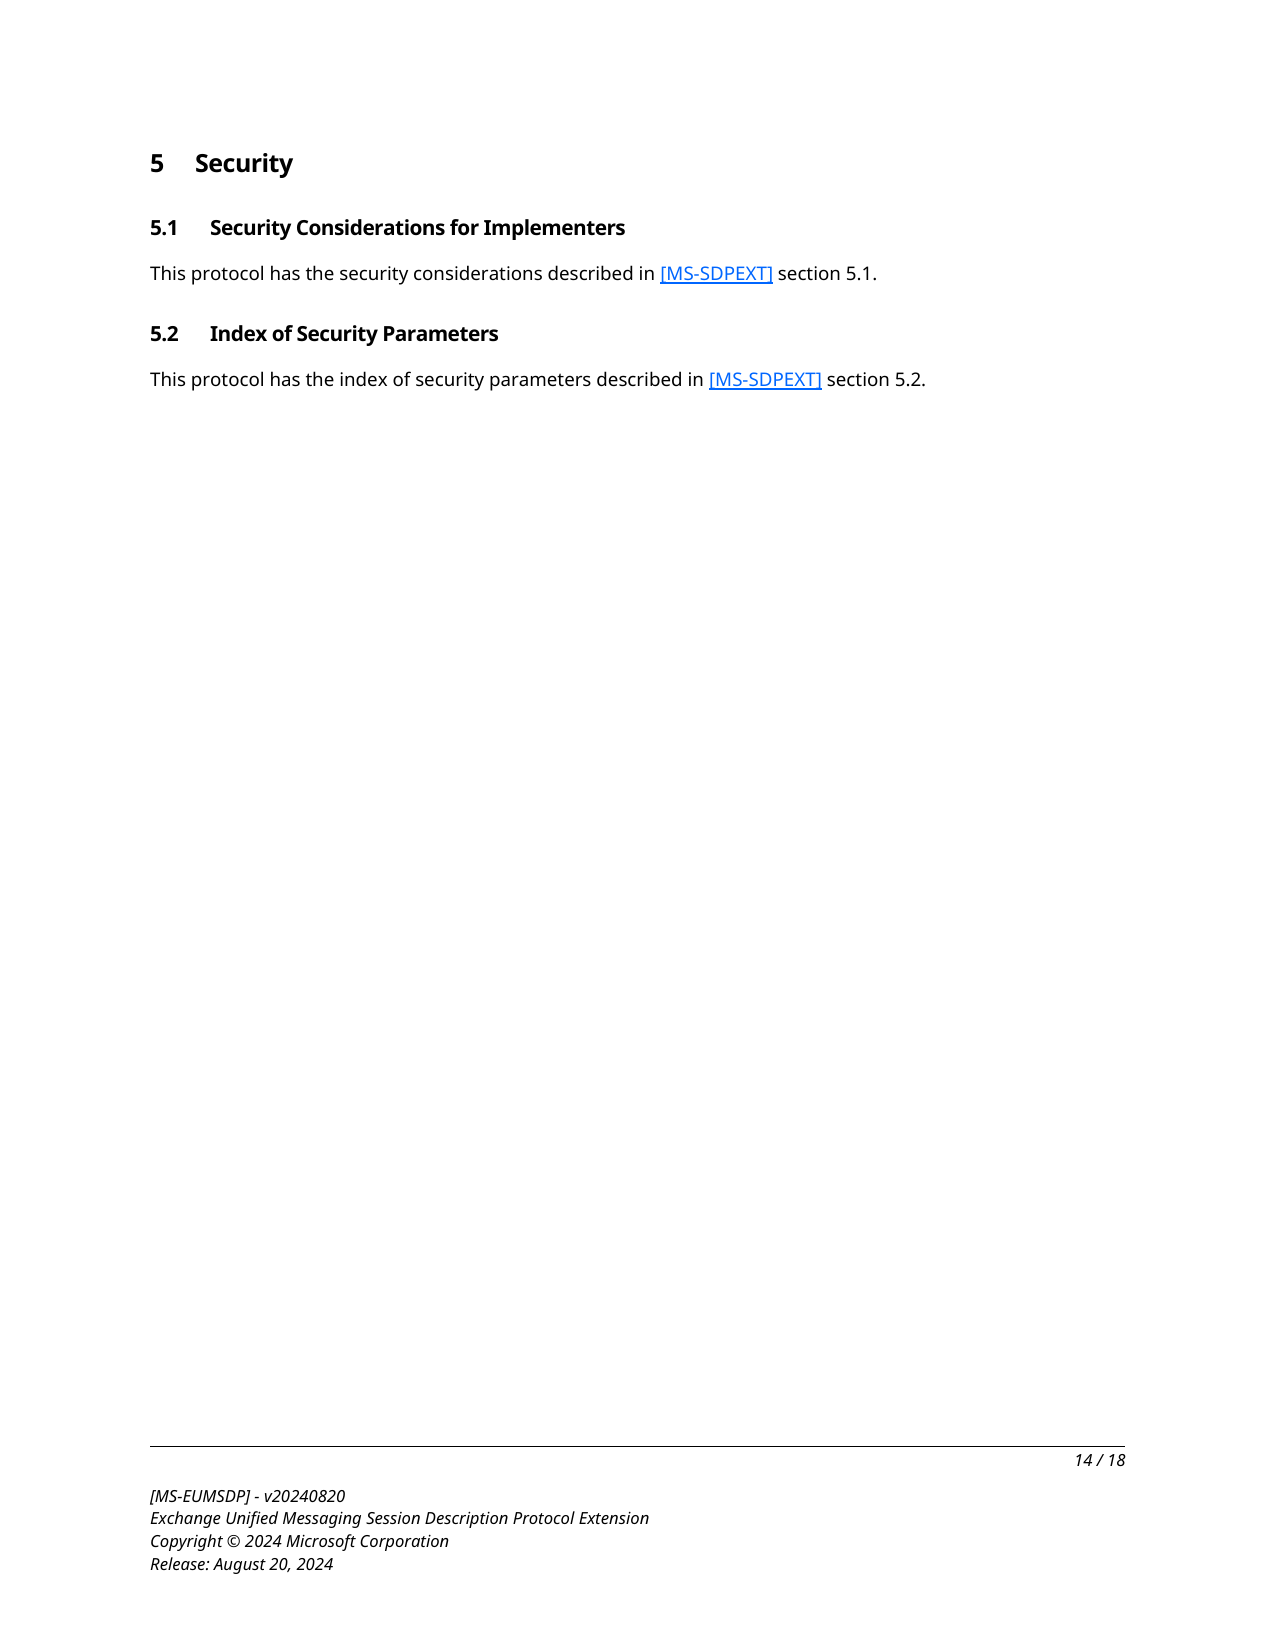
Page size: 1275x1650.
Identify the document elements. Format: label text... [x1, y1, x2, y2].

subtitle Index of Security Parameters [150, 319, 1125, 348]
subtitle Security Considerations for Implementers [150, 213, 1125, 242]
text This protocol has the index of security parameters described in [MS-SDPEXT] section 5.2. [150, 366, 1125, 392]
text This protocol has the security considerations described in [MS-SDPEXT] section 5.1. [150, 260, 1125, 286]
subtitle Security [150, 146, 1125, 180]
